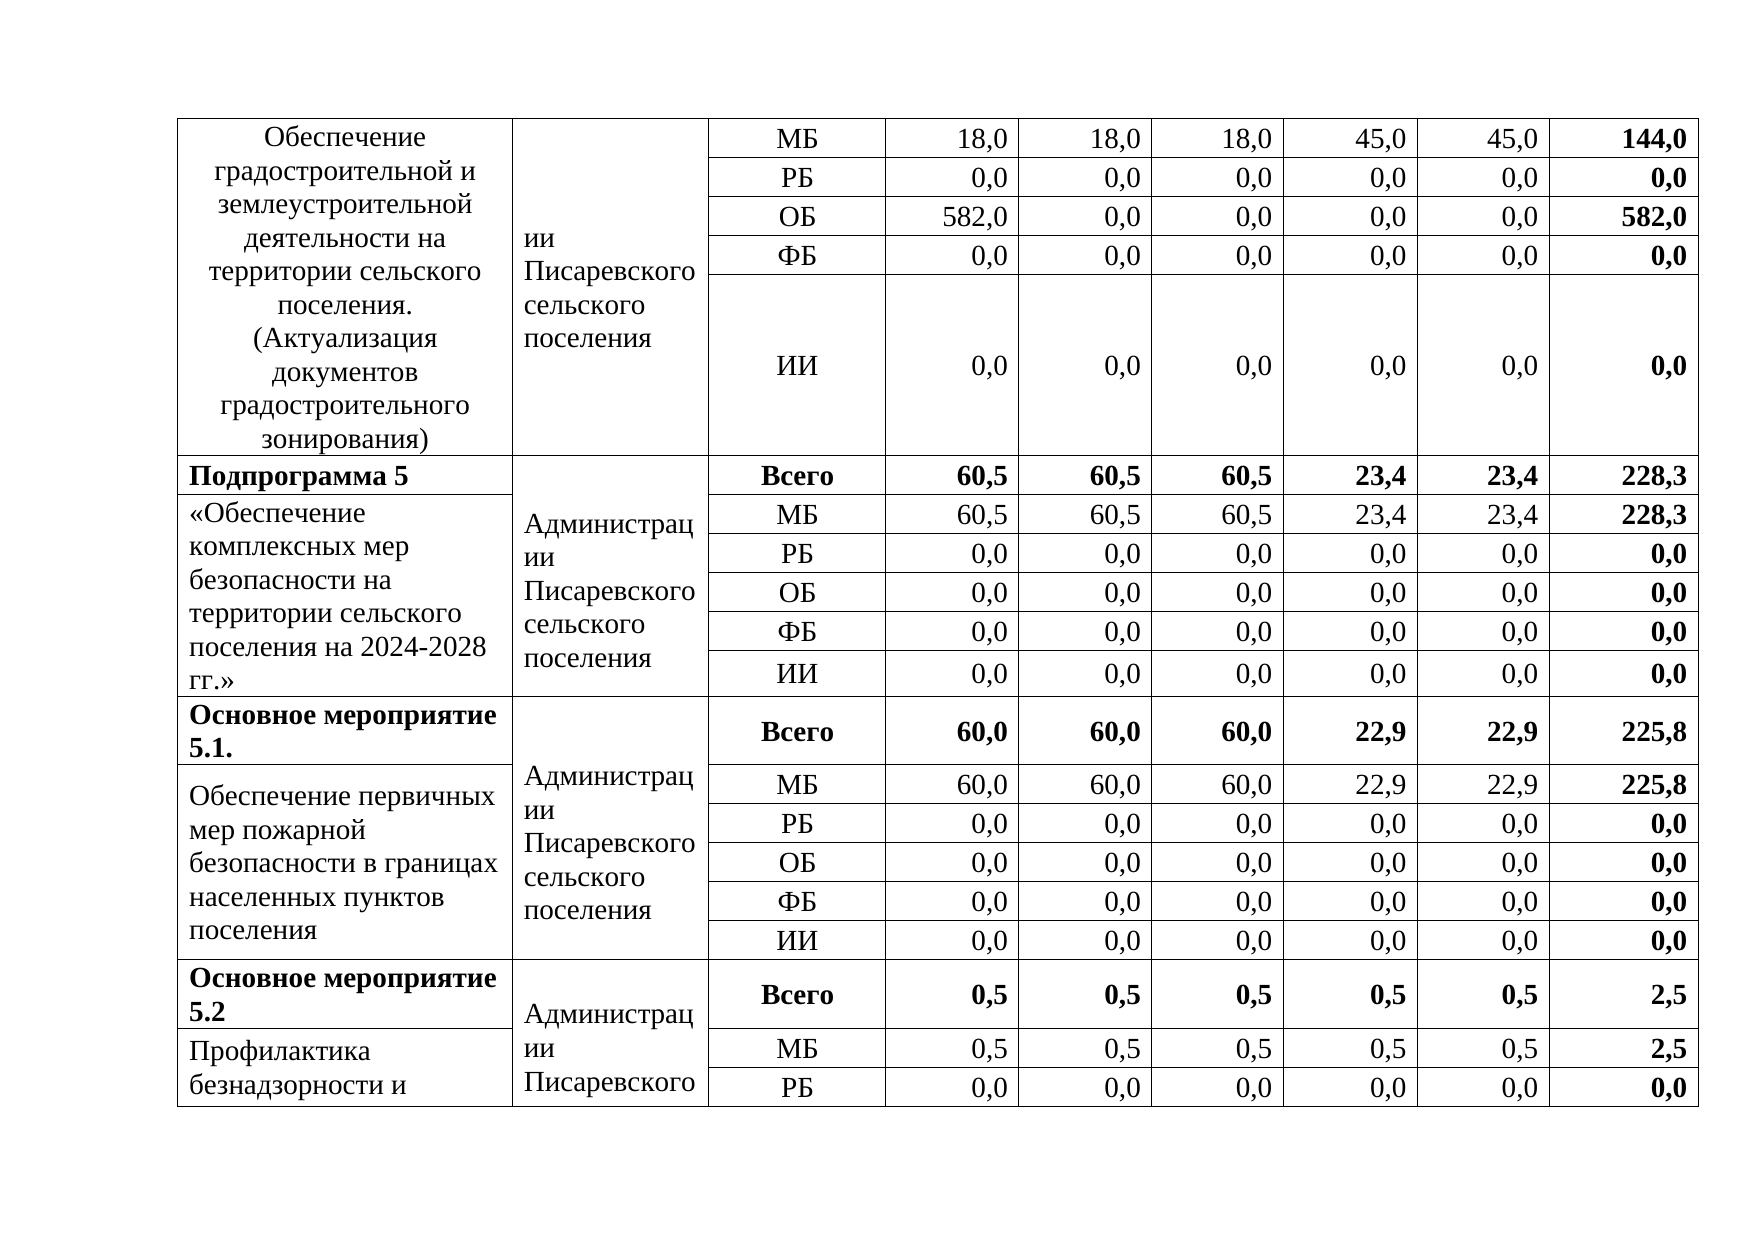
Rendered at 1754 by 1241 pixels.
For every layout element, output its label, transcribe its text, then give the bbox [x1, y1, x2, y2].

table_cell ОБ [709, 843, 885, 881]
table_cell Основное мероприятие 5.1. [178, 697, 512, 764]
table_cell Всего [709, 456, 885, 494]
table_cell 0,0 [1418, 651, 1549, 696]
table_cell 0,0 [1550, 275, 1698, 454]
table_cell 144,0 [1550, 119, 1698, 157]
table_cell 60,5 [886, 456, 1018, 494]
table_cell 0,0 [1152, 1068, 1283, 1106]
table_cell ИИ [709, 651, 885, 696]
table_cell 0,5 [886, 960, 1018, 1027]
table_cell ФБ [709, 882, 885, 920]
table_cell 0,0 [1019, 158, 1151, 196]
table_cell 0,5 [1152, 960, 1283, 1027]
table_cell 0,5 [1019, 1029, 1151, 1067]
table_cell 0,0 [886, 534, 1018, 572]
table_cell ОБ [709, 197, 885, 235]
table_cell 0,0 [1550, 158, 1698, 196]
table_cell Обеспечение градостроительной и землеустроительной деятельности на территории сельского поселения.(Актуализация документов градостроительного зонирования) [178, 119, 512, 454]
table_cell 60,0 [886, 697, 1018, 764]
table_cell 0,0 [1284, 573, 1417, 611]
table_cell 0,0 [1550, 804, 1698, 842]
table_cell 0,0 [1019, 843, 1151, 881]
table_cell 23,4 [1418, 495, 1549, 533]
table_cell РБ [709, 158, 885, 196]
table_cell 22,9 [1418, 697, 1549, 764]
table_cell Администрации Писаревского сельского поселения [513, 960, 708, 1106]
table_cell 60,5 [1152, 495, 1283, 533]
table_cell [513, 119, 708, 454]
table_cell 0,0 [1152, 882, 1283, 920]
table_cell 45,0 [1418, 119, 1549, 157]
table_cell 18,0 [886, 119, 1018, 157]
table_cell 0,0 [1284, 236, 1417, 274]
table_cell 0,0 [1550, 882, 1698, 920]
table_cell Всего [709, 697, 885, 764]
table_cell Подпрограмма 5 [178, 456, 512, 494]
table_cell 0,0 [886, 1068, 1018, 1106]
table_cell 0,0 [1019, 1068, 1151, 1106]
table_cell 0,0 [1550, 236, 1698, 274]
table_cell РБ [709, 804, 885, 842]
table_cell 0,0 [1550, 612, 1698, 650]
table_cell 0,0 [1284, 921, 1417, 959]
table_cell 0,0 [1284, 158, 1417, 196]
table_cell 0,0 [886, 651, 1018, 696]
table_cell Администрации Писаревского сельского поселения [513, 697, 708, 959]
table_cell ИИ [709, 921, 885, 959]
table_cell 23,4 [1284, 495, 1417, 533]
table_cell 0,5 [1284, 960, 1417, 1027]
table_cell 60,5 [1152, 456, 1283, 494]
table_cell 0,0 [886, 158, 1018, 196]
table_cell 0,0 [1019, 197, 1151, 235]
table_cell 0,0 [1019, 573, 1151, 611]
table_cell 60,0 [1019, 697, 1151, 764]
table_cell 0,0 [1550, 843, 1698, 881]
table_cell 0,0 [1152, 197, 1283, 235]
table_cell 0,0 [1284, 651, 1417, 696]
table_cell 228,3 [1550, 495, 1698, 533]
table_cell 0,0 [1550, 651, 1698, 696]
table_cell 0,0 [1284, 275, 1417, 454]
table_cell 0,0 [1550, 573, 1698, 611]
table_cell 0,0 [1284, 1068, 1417, 1106]
table_cell 60,5 [1019, 495, 1151, 533]
table_cell 0,5 [1019, 960, 1151, 1027]
table_cell ОБ [709, 573, 885, 611]
table_cell 0,0 [1550, 534, 1698, 572]
table_cell 2,5 [1550, 1029, 1698, 1067]
table_cell ФБ [709, 612, 885, 650]
table_cell 0,0 [1152, 158, 1283, 196]
table_cell 2,5 [1550, 960, 1698, 1027]
table_cell 60,0 [1019, 765, 1151, 803]
table_cell 0,0 [886, 236, 1018, 274]
table_cell 582,0 [886, 197, 1018, 235]
table_cell 0,0 [886, 573, 1018, 611]
table_cell 0,0 [1284, 197, 1417, 235]
table_cell 0,0 [1418, 534, 1549, 572]
table_cell 0,0 [1418, 804, 1549, 842]
table_cell «Обеспечение комплексных мер безопасности на территории сельского поселения на 2024-2028 гг.» [178, 495, 512, 696]
table_cell 0,0 [1152, 843, 1283, 881]
table_cell 0,0 [1418, 275, 1549, 454]
table_cell 0,0 [886, 921, 1018, 959]
table_cell 225,8 [1550, 697, 1698, 764]
table_cell 0,0 [1019, 882, 1151, 920]
table_cell 0,0 [1019, 804, 1151, 842]
table_cell 22,9 [1284, 697, 1417, 764]
table_cell 0,0 [1418, 612, 1549, 650]
table_cell 60,0 [1152, 765, 1283, 803]
table_cell 0,0 [1418, 1068, 1549, 1106]
table_cell ИИ [709, 275, 885, 454]
table_cell 0,0 [1284, 882, 1417, 920]
table_cell 0,5 [1418, 960, 1549, 1027]
table_cell 0,0 [1152, 236, 1283, 274]
table_cell 60,0 [886, 765, 1018, 803]
table_cell 23,4 [1418, 456, 1549, 494]
table_cell 23,4 [1284, 456, 1417, 494]
table_cell МБ [709, 1029, 885, 1067]
table_cell 0,0 [1019, 534, 1151, 572]
table_cell 0,5 [886, 1029, 1018, 1067]
table_cell 0,0 [1418, 158, 1549, 196]
table_cell 0,0 [1019, 236, 1151, 274]
table_cell 0,0 [1418, 236, 1549, 274]
table_cell МБ [709, 765, 885, 803]
table_cell 22,9 [1284, 765, 1417, 803]
table_cell 228,3 [1550, 456, 1698, 494]
table_cell 45,0 [1284, 119, 1417, 157]
table_cell 0,0 [1550, 1068, 1698, 1106]
table_cell 0,5 [1152, 1029, 1283, 1067]
table_cell 0,0 [1284, 843, 1417, 881]
table_cell 225,8 [1550, 765, 1698, 803]
table_cell 0,0 [1284, 534, 1417, 572]
table_cell 0,0 [1418, 197, 1549, 235]
table_cell 18,0 [1019, 119, 1151, 157]
table_cell 0,0 [1284, 804, 1417, 842]
table_cell Профилактика безнадзорности и правонарушений на территории сельского поселения [178, 1029, 512, 1106]
table_cell 0,0 [886, 843, 1018, 881]
table_cell 0,0 [1152, 612, 1283, 650]
table_cell 582,0 [1550, 197, 1698, 235]
table_cell 0,0 [1550, 921, 1698, 959]
table_cell 60,0 [1152, 697, 1283, 764]
table_cell 0,0 [1019, 275, 1151, 454]
table_cell Всего [709, 960, 885, 1027]
table_cell 0,0 [1284, 612, 1417, 650]
table_cell 0,0 [886, 275, 1018, 454]
table_cell 0,0 [1152, 804, 1283, 842]
table_cell 22,9 [1418, 765, 1549, 803]
table_cell ФБ [709, 236, 885, 274]
table_cell Администрации Писаревского сельского поселения [513, 456, 708, 696]
table_cell 0,0 [1152, 921, 1283, 959]
table_cell МБ [709, 495, 885, 533]
table_cell 0,0 [1152, 573, 1283, 611]
table_cell 0,0 [886, 804, 1018, 842]
table_cell 0,5 [1418, 1029, 1549, 1067]
table_cell 0,0 [1418, 843, 1549, 881]
table_cell МБ [709, 119, 885, 157]
table_cell 0,5 [1284, 1029, 1417, 1067]
table_cell 0,0 [1152, 534, 1283, 572]
table_cell 0,0 [1019, 612, 1151, 650]
table_cell 18,0 [1152, 119, 1283, 157]
table_cell 60,5 [886, 495, 1018, 533]
table_cell РБ [709, 534, 885, 572]
table_cell Обеспечение первичных мер пожарной безопасности в границах населенных пунктов поселения [178, 765, 512, 959]
table_cell 0,0 [1019, 651, 1151, 696]
table_cell РБ [709, 1068, 885, 1106]
table_cell 0,0 [1418, 921, 1549, 959]
table_cell 0,0 [886, 882, 1018, 920]
table_cell 60,5 [1019, 456, 1151, 494]
table_cell 0,0 [1418, 882, 1549, 920]
table_cell 0,0 [1152, 275, 1283, 454]
table_cell 0,0 [1019, 921, 1151, 959]
table_cell 0,0 [1152, 651, 1283, 696]
table_cell 0,0 [886, 612, 1018, 650]
table_cell Основное мероприятие 5.2 [178, 960, 512, 1027]
table_cell 0,0 [1418, 573, 1549, 611]
